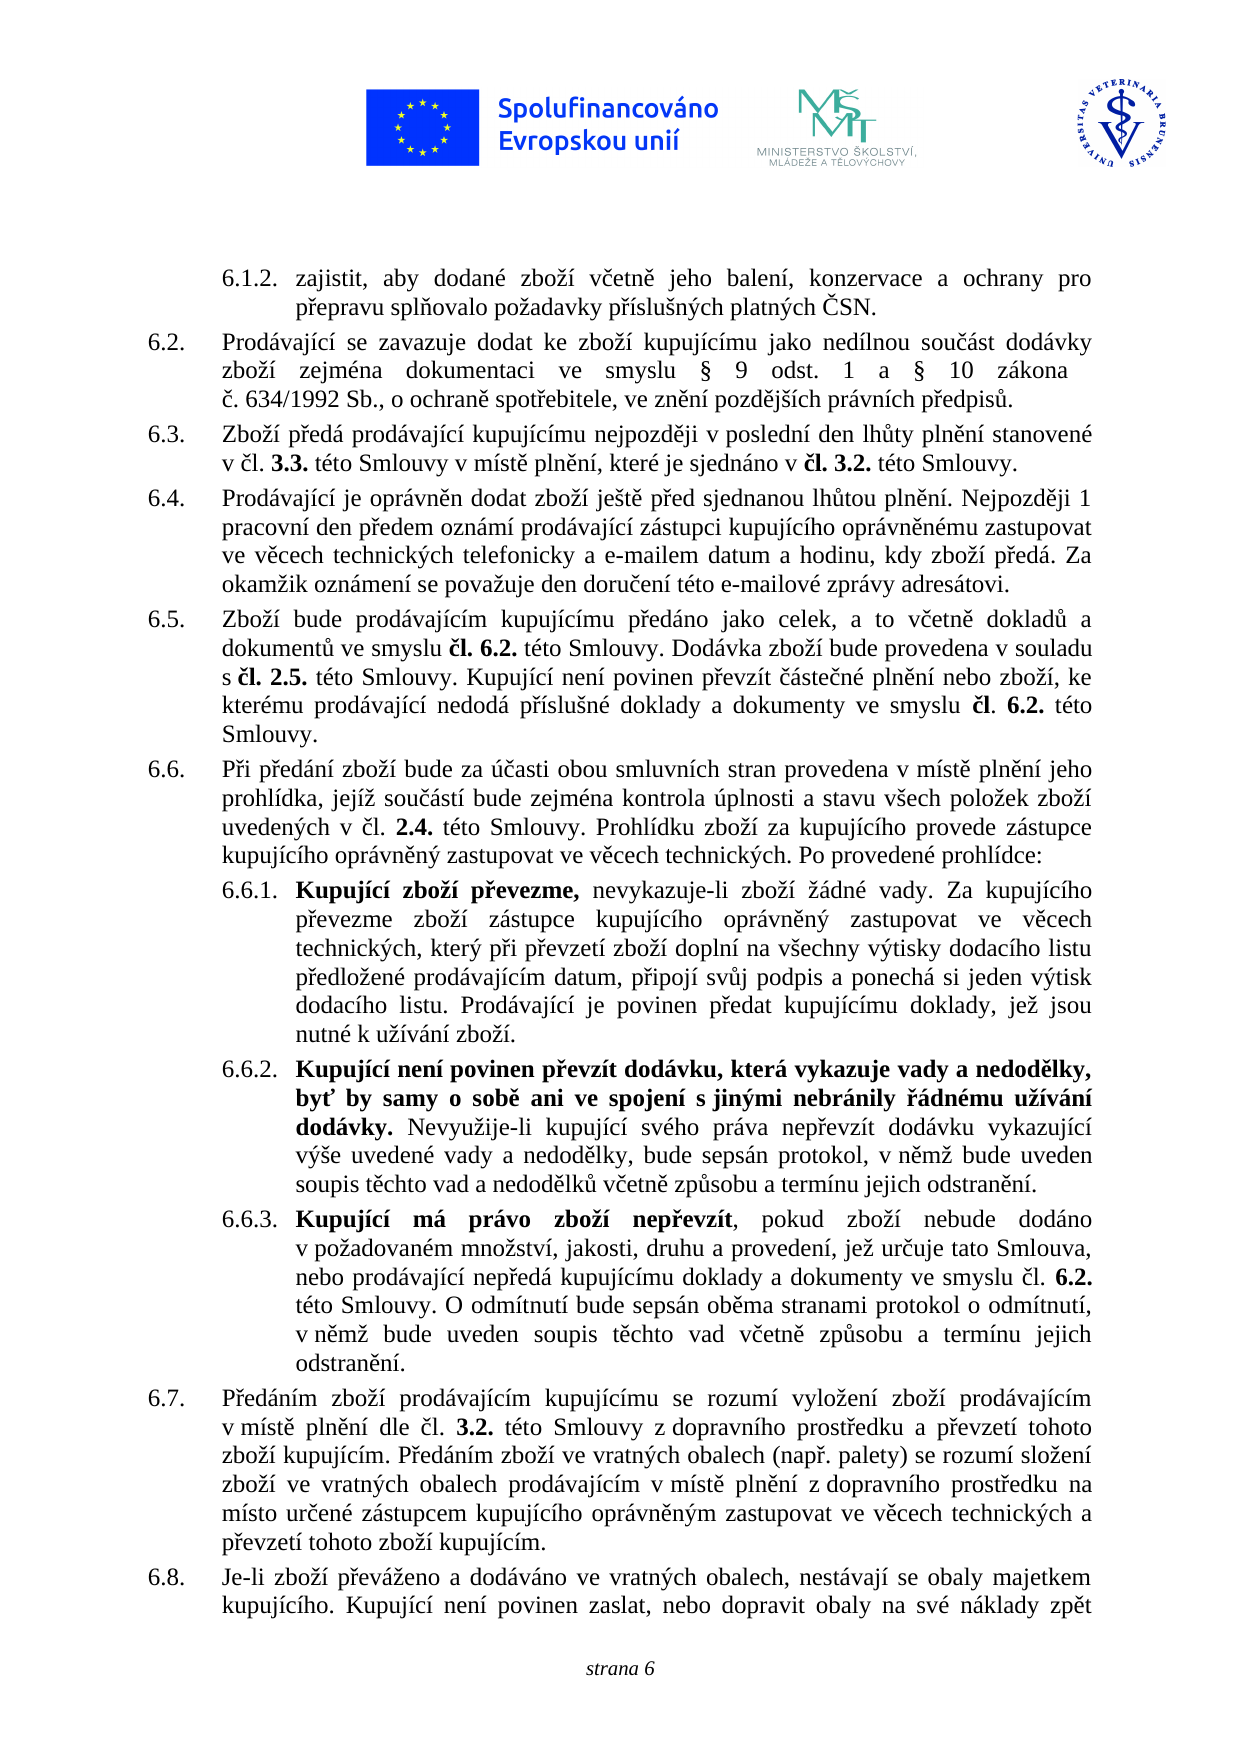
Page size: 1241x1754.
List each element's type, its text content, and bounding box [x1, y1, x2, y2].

list Kupující není povinen převzít dodávku, která vykazuje vady a nedodělky, byť by samy o sobě ani ve spojení s jinými nebránily řádnému užívání dodávky. Nevyužije-li kupující svého práva nepřevzít dodávku vykazující výše uvedené vady a nedodělky, bude sepsán protokol, v němž bude uveden soupis těchto vad a nedodělků včetně způsobu a termínu jejich odstranění. [222, 1054, 1092, 1198]
list Kupující zboží převezme, nevykazuje-li zboží žádné vady. Za kupujícího převezme zboží zástupce kupujícího oprávněný zastupovat ve věcech technických, který při převzetí zboží doplní na všechny výtisky dodacího listu předložené prodávajícím datum, připojí svůj podpis a ponechá si jeden výtisk dodacího listu. Prodávající je povinen předat kupujícímu doklady, jež jsou nutné k užívání zboží. [222, 875, 1092, 1048]
list Zboží bude prodávajícím kupujícímu předáno jako celek, a to včetně dokladů a dokumentů ve smyslu čl. 6.2. této Smlouvy. Dodávka zboží bude provedena v souladu s čl. 2.5. této Smlouvy. Kupující není povinen převzít částečné plnění nebo zboží, ke kterému prodávající nedodá příslušné doklady a dokumenty ve smyslu čl. 6.2. této Smlouvy. [148, 604, 1092, 748]
picture [364, 87, 924, 168]
list Prodávající je oprávněn dodat zboží ještě před sjednanou lhůtou plnění. Nejpozději 1 pracovní den předem oznámí prodávající zástupci kupujícího oprávněnému zastupovat ve věcech technických telefonicky a e-mailem datum a hodinu, kdy zboží předá. Za okamžik oznámení se považuje den doručení této e-mailové zprávy adresátovi. [148, 483, 1092, 598]
list zajistit, aby dodané zboží včetně jeho balení, konzervace a ochrany pro přepravu splňovalo požadavky příslušných platných ČSN. [222, 263, 1092, 320]
picture [1077, 79, 1166, 167]
list Prodávající se zavazuje dodat ke zboží kupujícímu jako nedílnou součást dodávky zboží zejména dokumentaci ve smyslu § 9 odst. 1 a § 10 zákona č. 634/1992 Sb., o ochraně spotřebitele, ve znění pozdějších právních předpisů. [148, 327, 1092, 413]
list Zboží předá prodávající kupujícímu nejpozději v poslední den lhůty plnění stanovené v čl. 3.3. této Smlouvy v místě plnění, které je sjednáno v čl. 3.2. této Smlouvy. [148, 419, 1092, 477]
list Při předání zboží bude za účasti obou smluvních stran provedena v místě plnění jeho prohlídka, jejíž součástí bude zejména kontrola úplnosti a stavu všech položek zboží uvedených v čl. 2.4. této Smlouvy. Prohlídku zboží za kupujícího provede zástupce kupujícího oprávněný zastupovat ve věcech technických. Po provedené prohlídce: [148, 754, 1092, 869]
list Předáním zboží prodávajícím kupujícímu se rozumí vyložení zboží prodávajícím v místě plnění dle čl. 3.2. této Smlouvy z dopravního prostředku a převzetí tohoto zboží kupujícím. Předáním zboží ve vratných obalech (např. palety) se rozumí složení zboží ve vratných obalech prodávajícím v místě plnění z dopravního prostředku na místo určené zástupcem kupujícího oprávněným zastupovat ve věcech technických a převzetí tohoto zboží kupujícím. [148, 1383, 1092, 1555]
list Kupující má právo zboží nepřevzít, pokud zboží nebude dodáno v požadovaném množství, jakosti, druhu a provedení, jež určuje tato Smlouva, nebo prodávající nepředá kupujícímu doklady a dokumenty ve smyslu čl. 6.2. této Smlouvy. O odmítnutí bude sepsán oběma stranami protokol o odmítnutí, v němž bude uveden soupis těchto vad včetně způsobu a termínu jejich odstranění. [222, 1204, 1092, 1377]
